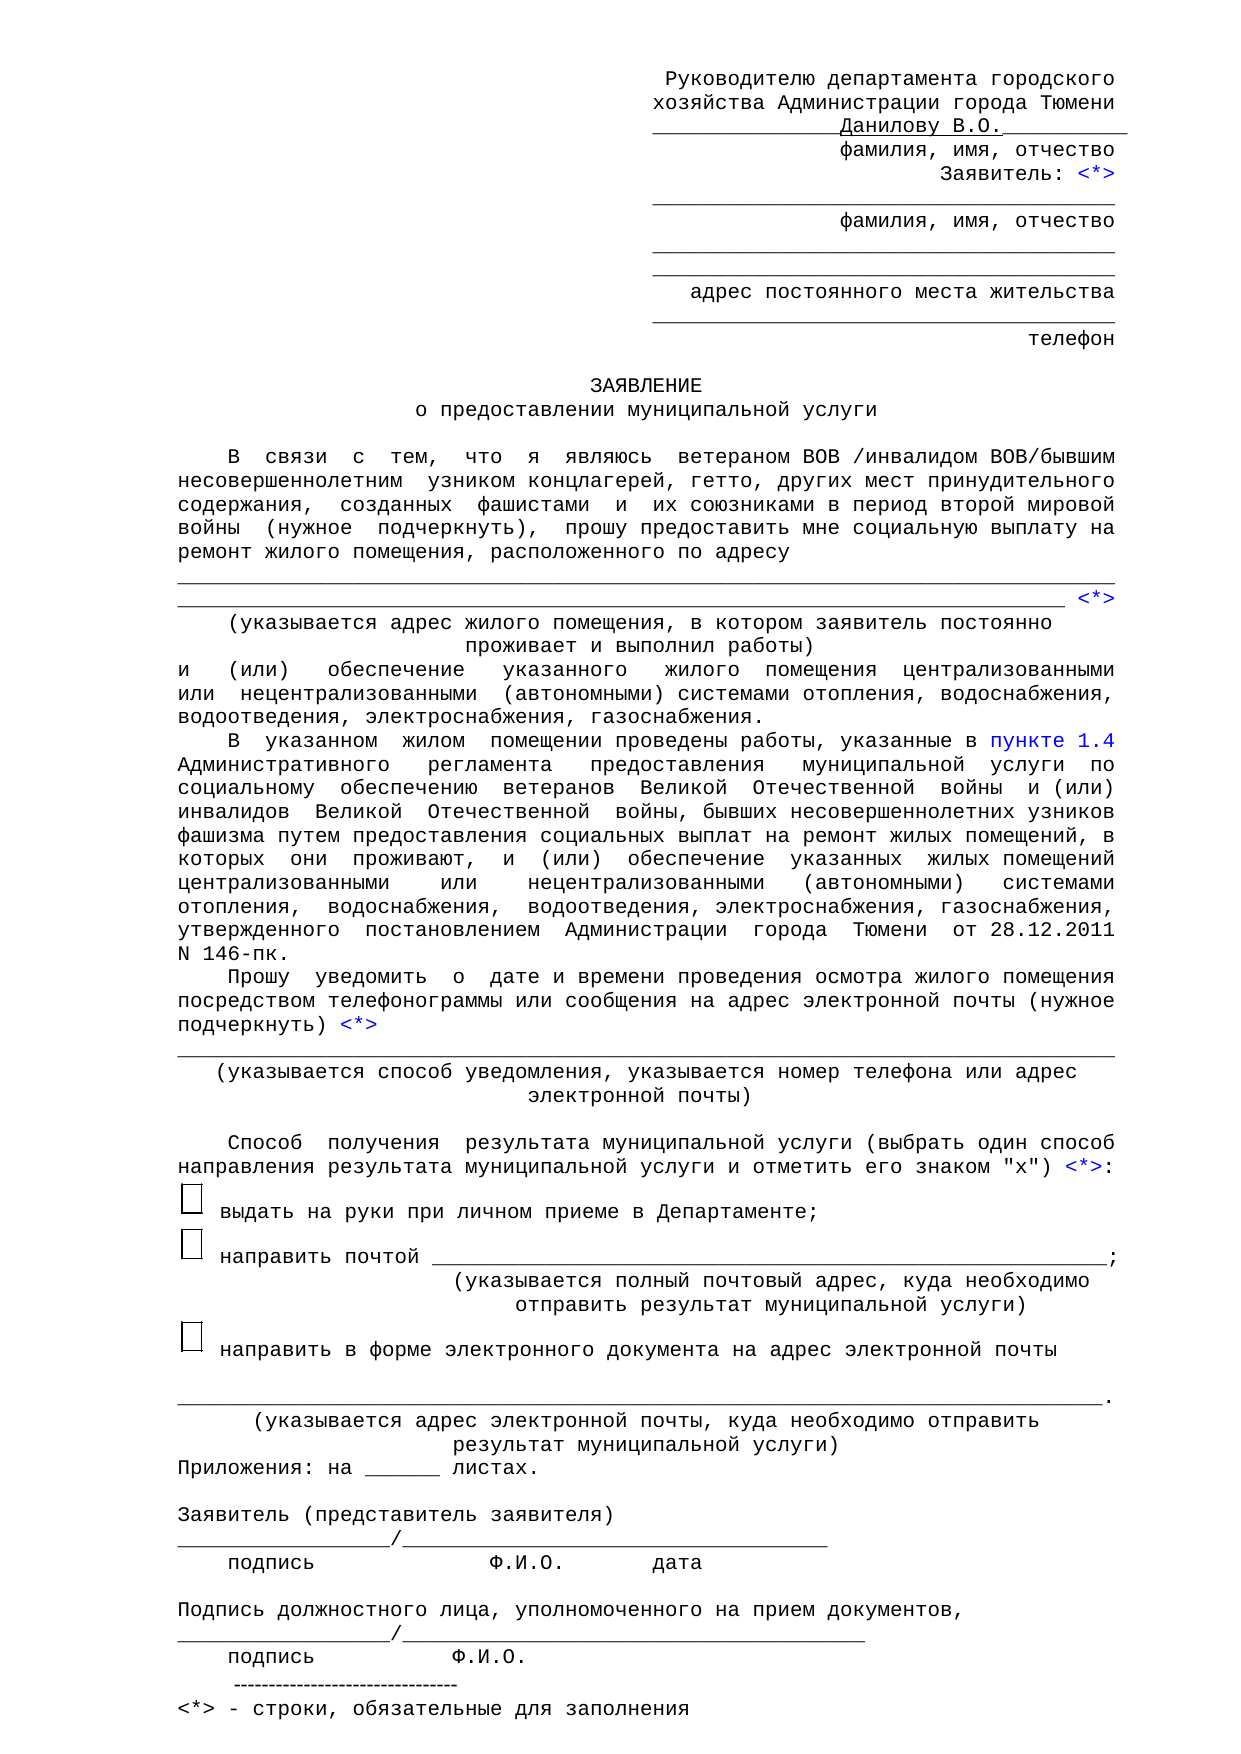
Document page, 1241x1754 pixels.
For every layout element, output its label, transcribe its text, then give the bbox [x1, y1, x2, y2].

text -------------------------------- [177, 1670, 1152, 1698]
text (указывается адрес жилого помещения, в котором заявитель постоянно [177, 612, 1152, 636]
text хозяйства Администрации города Тюмени [177, 92, 1152, 115]
text телефон [177, 328, 1152, 352]
text Заявитель: <*> [177, 163, 1152, 186]
text результат муниципальной услуги) [177, 1433, 1152, 1457]
text ___________________________________________________________________________ [177, 1037, 1152, 1061]
text войны (нужное подчеркнуть), прошу предоставить мне социальную выплату на [177, 517, 1152, 541]
text _____________________________________ [177, 233, 1152, 257]
text направления результата муниципальной услуги и отметить его знаком "x") <*>: [177, 1156, 1152, 1179]
text Руководителю департамента городского [177, 68, 1152, 92]
text электронной почты) [177, 1085, 1152, 1108]
text Приложения: на ______ листах. [177, 1457, 1152, 1481]
text фамилия, имя, отчество [177, 210, 1152, 233]
text или нецентрализованными (автономными) системами отопления, водоснабжения, [177, 683, 1152, 706]
text N 146-пк. [177, 943, 1152, 967]
text социальному обеспечению ветеранов Великой Отечественной войны и (или) [177, 777, 1152, 801]
text _______________Данилову В.О.__________ [177, 115, 1152, 139]
text (указывается способ уведомления, указывается номер телефона или адрес [177, 1061, 1152, 1085]
text _____________________________________ [177, 257, 1152, 281]
text В связи с тем, что я являюсь ветераном ВОВ /инвалидом ВОВ/бывшим [177, 446, 1152, 470]
text водоотведения, электроснабжения, газоснабжения. [177, 706, 1152, 730]
text отправить результат муниципальной услуги) [177, 1294, 1152, 1317]
text ремонт жилого помещения, расположенного по адресу [177, 541, 1152, 564]
text адрес постоянного места жительства [177, 281, 1152, 304]
text ___________________________________________________________________________ [177, 564, 1152, 588]
text (указывается адрес электронной почты, куда необходимо отправить [177, 1410, 1152, 1433]
text проживает и выполнил работы) [177, 636, 1152, 659]
text _____________________________________ [177, 304, 1152, 328]
text о предоставлении муниципальной услуги [177, 399, 1152, 423]
text которых они проживают, и (или) обеспечение указанных жилых помещений [177, 848, 1152, 872]
text (указывается полный почтовый адрес, куда необходимо [177, 1270, 1152, 1294]
text Прошу уведомить о дате и времени проведения осмотра жилого помещения [177, 967, 1152, 990]
text подчеркнуть) <*> [177, 1014, 1152, 1037]
text и (или) обеспечение указанного жилого помещения централизованными [177, 659, 1152, 683]
text фашизма путем предоставления социальных выплат на ремонт жилых помещений, в [177, 825, 1152, 848]
text _________________/__________________________________ [177, 1528, 1152, 1552]
text Подпись должностного лица, уполномоченного на прием документов, [177, 1599, 1152, 1623]
text направить почтой ______________________________________________________; [177, 1225, 1152, 1270]
text централизованными или нецентрализованными (автономными) системами [177, 872, 1152, 896]
text посредством телефонограммы или сообщения на адрес электронной почты (нужное [177, 990, 1152, 1014]
text Заявитель (представитель заявителя) [177, 1504, 1152, 1528]
text _____________________________________ [177, 186, 1152, 210]
text _______________________________________________________________________ <*> [177, 588, 1152, 612]
text утвержденного постановлением Администрации города Тюмени от 28.12.2011 [177, 919, 1152, 943]
text ЗАЯВЛЕНИЕ [177, 375, 1152, 399]
text Способ получения результата муниципальной услуги (выбрать один способ [177, 1132, 1152, 1156]
text __________________________________________________________________________. [177, 1386, 1152, 1410]
text В указанном жилом помещении проведены работы, указанные в пункте 1.4 [177, 730, 1152, 754]
text отопления, водоснабжения, водоотведения, электроснабжения, газоснабжения, [177, 896, 1152, 919]
text инвалидов Великой Отечественной войны, бывших несовершеннолетних узников [177, 801, 1152, 825]
text Административного регламента предоставления муниципальной услуги по [177, 754, 1152, 777]
text подпись Ф.И.О. [177, 1646, 1152, 1670]
text _________________/_____________________________________ [177, 1623, 1152, 1646]
text несовершеннолетним узником концлагерей, гетто, других мест принудительного [177, 470, 1152, 494]
text содержания, созданных фашистами и их союзниками в период второй мировой [177, 494, 1152, 517]
text направить в форме электронного документа на адрес электронной почты [177, 1317, 1152, 1363]
text фамилия, имя, отчество [177, 139, 1152, 163]
text выдать на руки при личном приеме в Департаменте; [177, 1179, 1152, 1225]
text <*> - строки, обязательные для заполнения [177, 1698, 1152, 1722]
text подпись Ф.И.О. дата [177, 1552, 1152, 1575]
